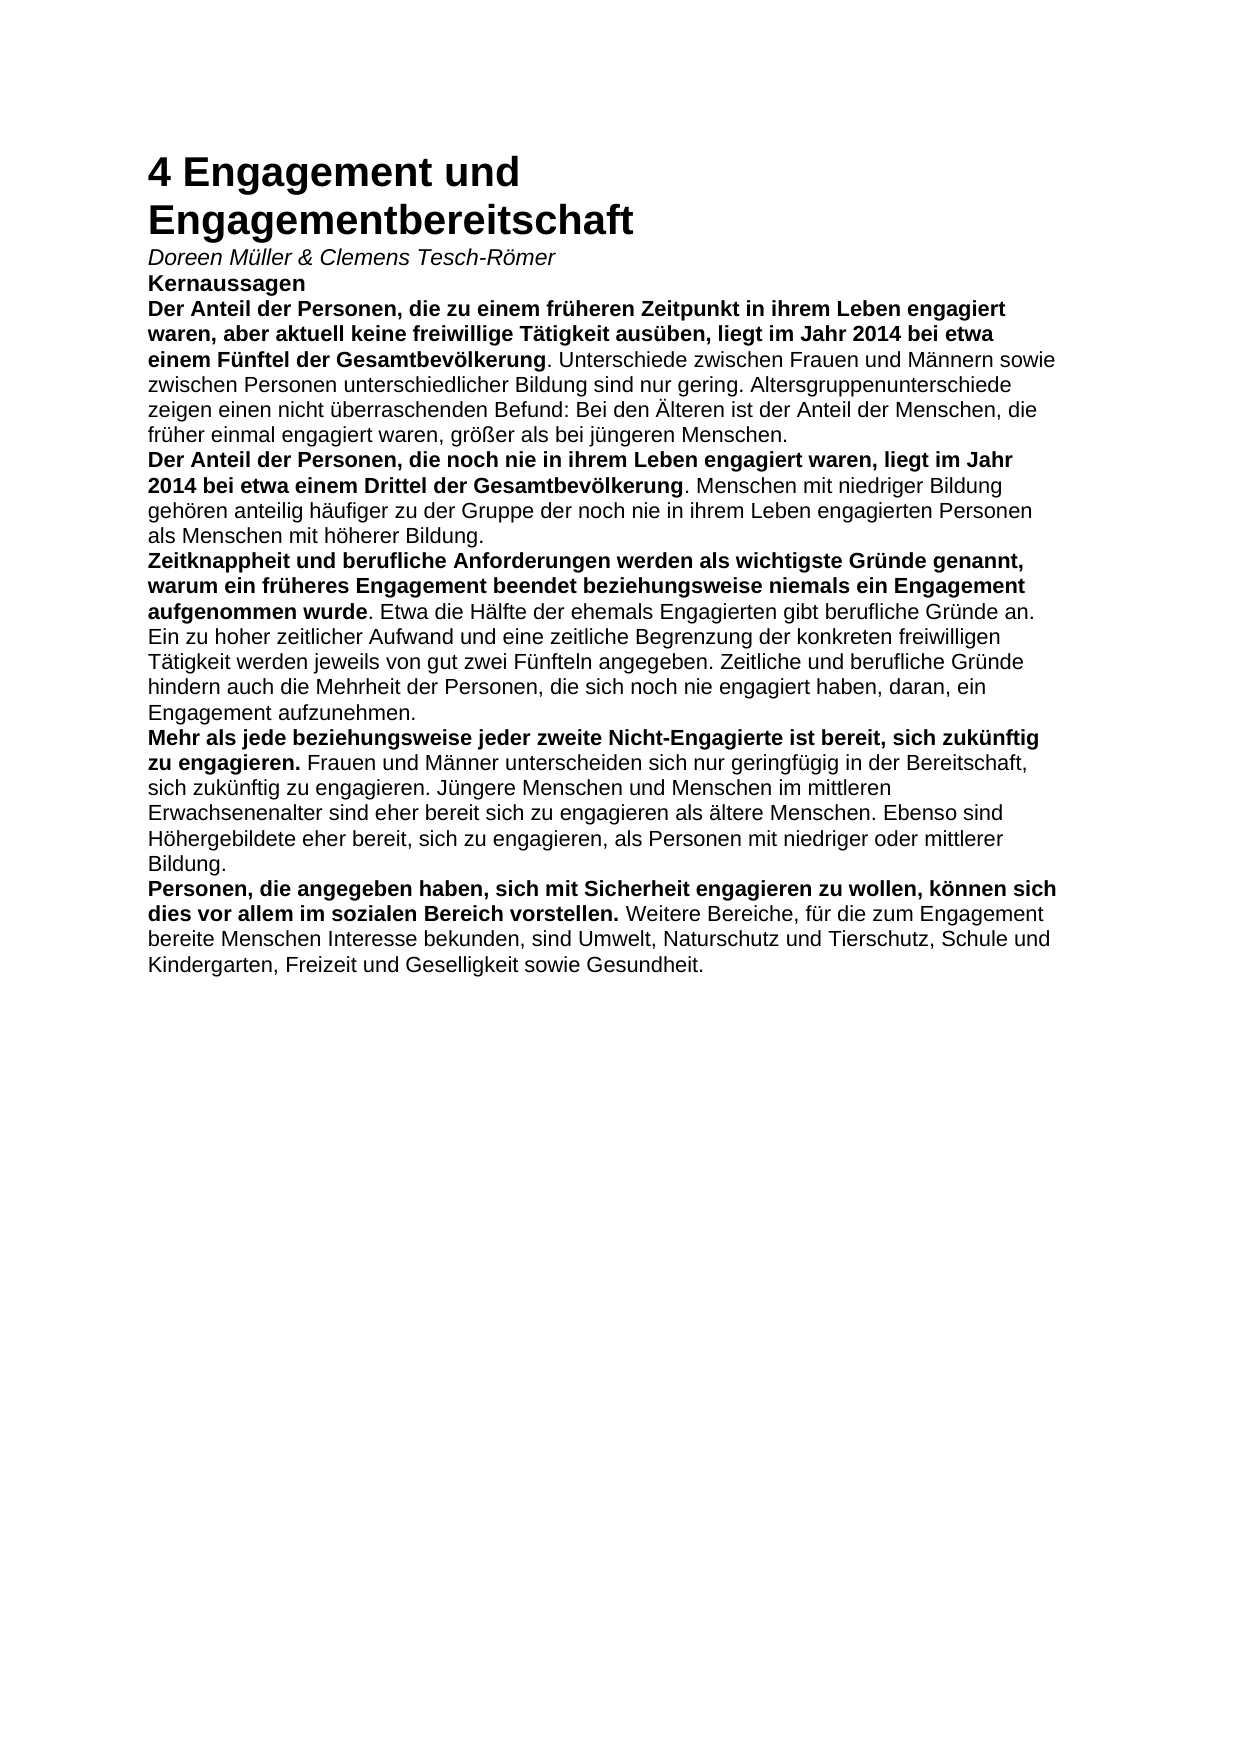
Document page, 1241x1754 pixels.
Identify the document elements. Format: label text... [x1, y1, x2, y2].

text Zeitknappheit und berufliche Anforderungen werden als wichtigste Gründe genannt, [148, 548, 1093, 573]
text hindern auch die Mehrheit der Personen, die sich noch nie engagiert haben, daran, ein [148, 674, 1093, 699]
text Personen, die angegeben haben, sich mit Sicherheit engagieren zu wollen, können sich [148, 876, 1093, 901]
text Kernaussagen [148, 270, 1093, 296]
text früher einmal engagiert waren, größer als bei jüngeren Menschen. [148, 422, 1093, 447]
text aufgenommen wurde. Etwa die Hälfte der ehemals Engagierten gibt berufliche Gründe an. [148, 599, 1093, 624]
text Der Anteil der Personen, die zu einem früheren Zeitpunkt in ihrem Leben engagiert [148, 296, 1093, 321]
text zwischen Personen unterschiedlicher Bildung sind nur gering. Altersgruppenunterschiede [148, 372, 1093, 397]
text Höhergebildete eher bereit, sich zu engagieren, als Personen mit niedriger oder mittlerer [148, 826, 1093, 851]
text gehören anteilig häufiger zu der Gruppe der noch nie in ihrem Leben engagierten Personen [148, 498, 1093, 523]
text Kindergarten, Freizeit und Geselligkeit sowie Gesundheit. [148, 952, 1093, 977]
text waren, aber aktuell keine freiwillige Tätigkeit ausüben, liegt im Jahr 2014 bei etwa [148, 321, 1093, 347]
text sich zukünftig zu engagieren. Jüngere Menschen und Menschen im mittleren [148, 775, 1093, 800]
text warum ein früheres Engagement beendet beziehungsweise niemals ein Engagement [148, 573, 1093, 599]
text Erwachsenenalter sind eher bereit sich zu engagieren als ältere Menschen. Ebenso sind [148, 800, 1093, 826]
text zu engagieren. Frauen und Männer unterscheiden sich nur geringfügig in der Bereitschaft, [148, 750, 1093, 775]
text Tätigkeit werden jeweils von gut zwei Fünfteln angegeben. Zeitliche und berufliche Gründe [148, 649, 1093, 674]
text 4 Engagement und [148, 148, 1093, 196]
text Engagementbereitschaft [148, 196, 1093, 243]
text Bildung. [148, 851, 1093, 876]
text Doreen Müller & Clemens Tesch-Römer [148, 243, 1093, 270]
text Der Anteil der Personen, die noch nie in ihrem Leben engagiert waren, liegt im Jahr [148, 447, 1093, 473]
text als Menschen mit höherer Bildung. [148, 523, 1093, 548]
text Ein zu hoher zeitlicher Aufwand und eine zeitliche Begrenzung der konkreten freiwilligen [148, 624, 1093, 649]
text 2014 bei etwa einem Drittel der Gesamtbevölkerung. Menschen mit niedriger Bildung [148, 473, 1093, 498]
text dies vor allem im sozialen Bereich vorstellen. Weitere Bereiche, für die zum Engagement [148, 901, 1093, 926]
text einem Fünftel der Gesamtbevölkerung. Unterschiede zwischen Frauen und Männern sowie [148, 347, 1093, 372]
text bereite Menschen Interesse bekunden, sind Umwelt, Naturschutz und Tierschutz, Schule und [148, 926, 1093, 952]
text zeigen einen nicht überraschenden Befund: Bei den Älteren ist der Anteil der Menschen, die [148, 397, 1093, 422]
text Engagement aufzunehmen. [148, 699, 1093, 725]
text Mehr als jede beziehungsweise jeder zweite Nicht-Engagierte ist bereit, sich zukünftig [148, 725, 1093, 750]
